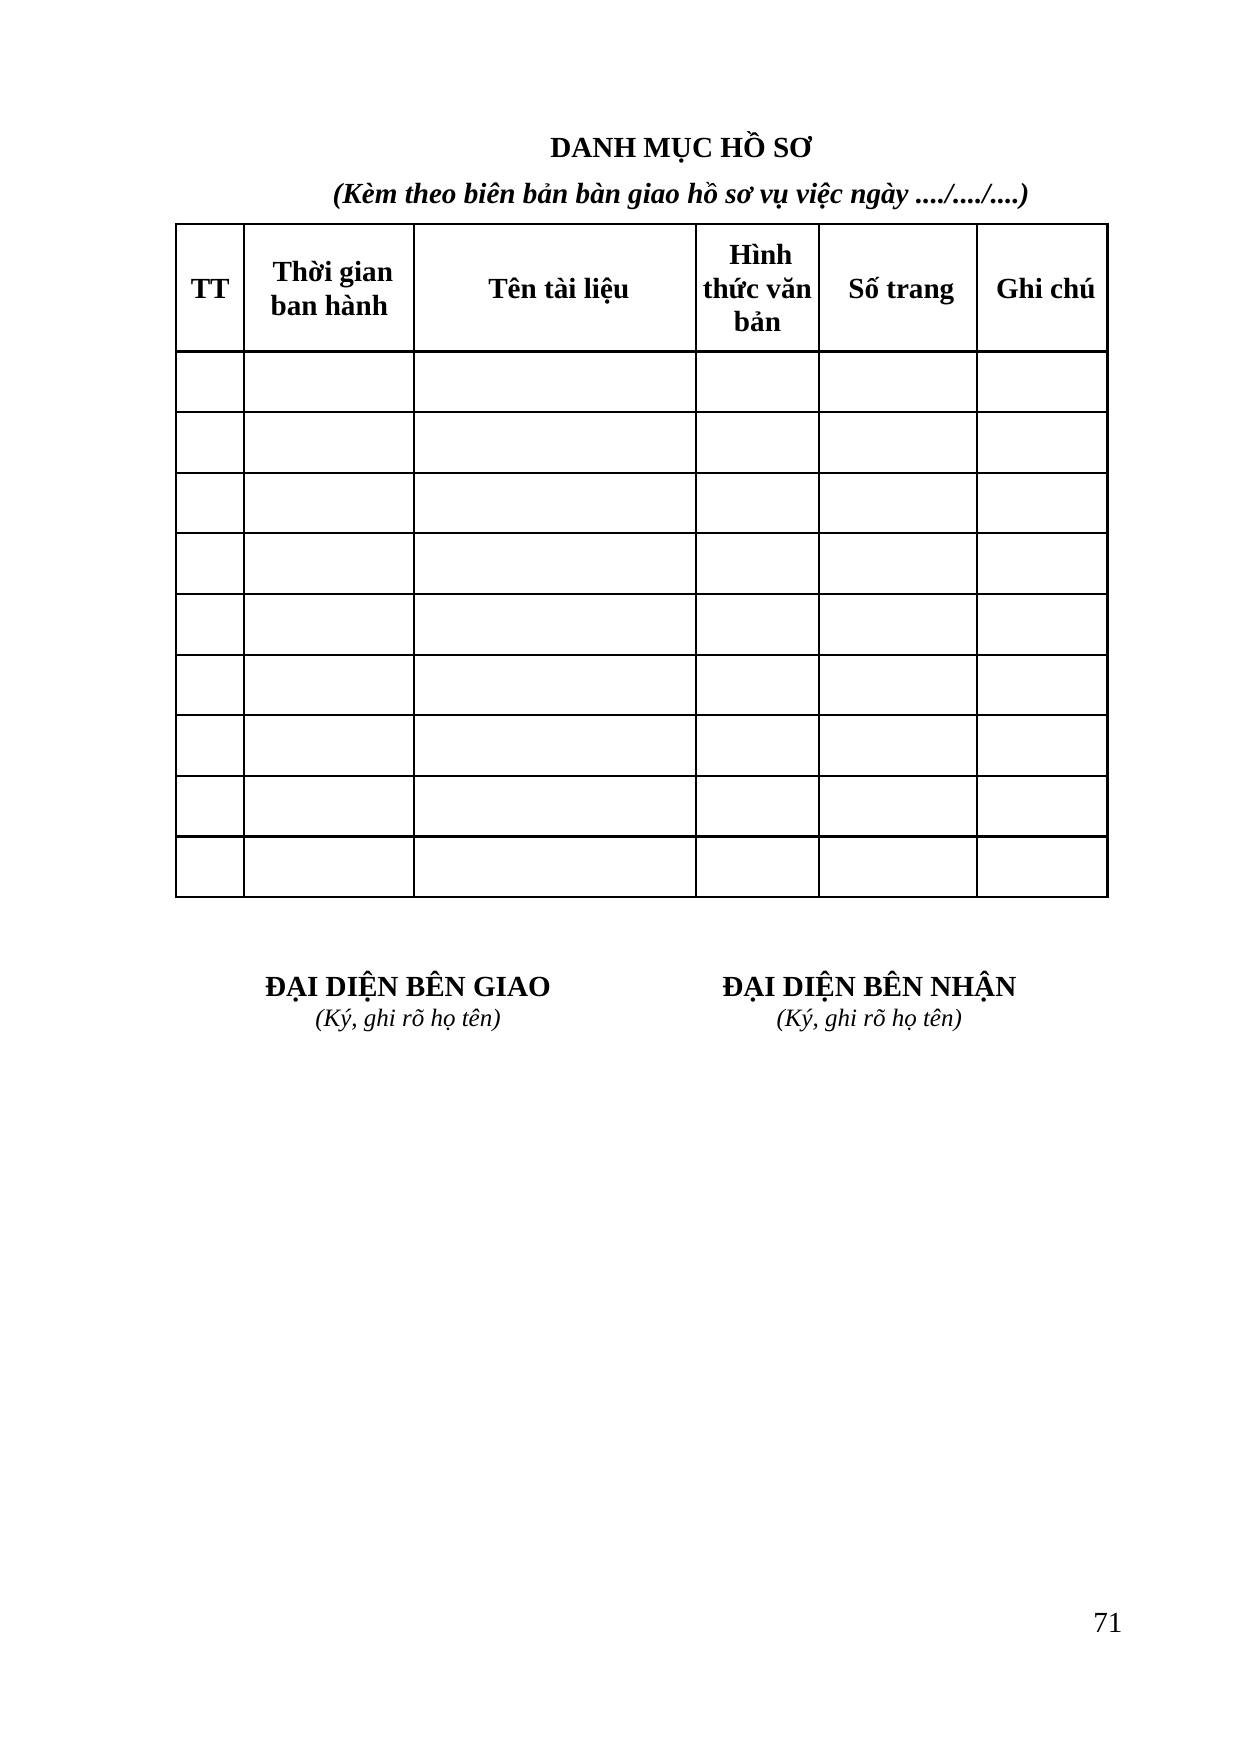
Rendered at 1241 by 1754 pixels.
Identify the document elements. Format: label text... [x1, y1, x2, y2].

table_cell [245, 474, 413, 532]
table_cell [177, 838, 243, 896]
table_cell [820, 353, 976, 411]
table_cell [245, 595, 413, 653]
table_cell [245, 777, 413, 835]
table_cell [177, 413, 243, 472]
table_cell [245, 656, 413, 714]
table_cell [697, 716, 818, 775]
table_cell [697, 353, 818, 411]
table_cell [820, 838, 976, 896]
table_header ĐẠI DIỆN BÊN GIAO (Ký, ghi rõ họ tên) [177, 957, 638, 1044]
table_cell [978, 353, 1106, 411]
table_header ĐẠI DIỆN BÊN NHẬN (Ký, ghi rõ họ tên) [639, 957, 1100, 1044]
table_cell [978, 656, 1106, 714]
table_cell [177, 777, 243, 835]
table_header Ghi chú [978, 225, 1106, 350]
table_cell [245, 353, 413, 411]
table_cell [177, 716, 243, 775]
table_cell [697, 413, 818, 472]
table_cell [245, 534, 413, 593]
table_cell [978, 595, 1106, 653]
table_cell [415, 656, 695, 714]
table_cell [415, 595, 695, 653]
table_cell [415, 716, 695, 775]
table_cell [415, 413, 695, 472]
table_header Tên tài liệu [415, 225, 695, 350]
table_cell [415, 777, 695, 835]
table_cell [820, 534, 976, 593]
table_header Số trang [820, 225, 976, 350]
table_cell [820, 716, 976, 775]
table_cell [245, 838, 413, 896]
table_header TT [177, 225, 243, 350]
table_cell [978, 838, 1106, 896]
table_cell [177, 656, 243, 714]
table_cell [245, 716, 413, 775]
table_cell [415, 534, 695, 593]
table_cell [697, 474, 818, 532]
table_cell [820, 595, 976, 653]
table_cell [177, 353, 243, 411]
table_header Hình thức văn bản [697, 225, 818, 350]
text DANH MỤC HỒ SƠ [177, 131, 1122, 164]
table_cell [415, 838, 695, 896]
table_cell [245, 413, 413, 472]
table_cell [415, 353, 695, 411]
table_cell [978, 777, 1106, 835]
table_cell [177, 474, 243, 532]
table_cell [697, 838, 818, 896]
table_cell [697, 777, 818, 835]
table_cell [415, 474, 695, 532]
text (Kèm theo biên bản bàn giao hồ sơ vụ việc ngày ..../..../....) [177, 177, 1122, 210]
table_cell [177, 595, 243, 653]
table_cell [978, 413, 1106, 472]
table_cell [978, 716, 1106, 775]
table_cell [697, 656, 818, 714]
table_cell [820, 474, 976, 532]
table_cell [978, 534, 1106, 593]
table_cell [978, 474, 1106, 532]
table_cell [820, 656, 976, 714]
table_cell [177, 534, 243, 593]
table_cell [697, 595, 818, 653]
table_header Thời gian ban hành [245, 225, 413, 350]
table_cell [697, 534, 818, 593]
table_cell [820, 413, 976, 472]
table_cell [820, 777, 976, 835]
